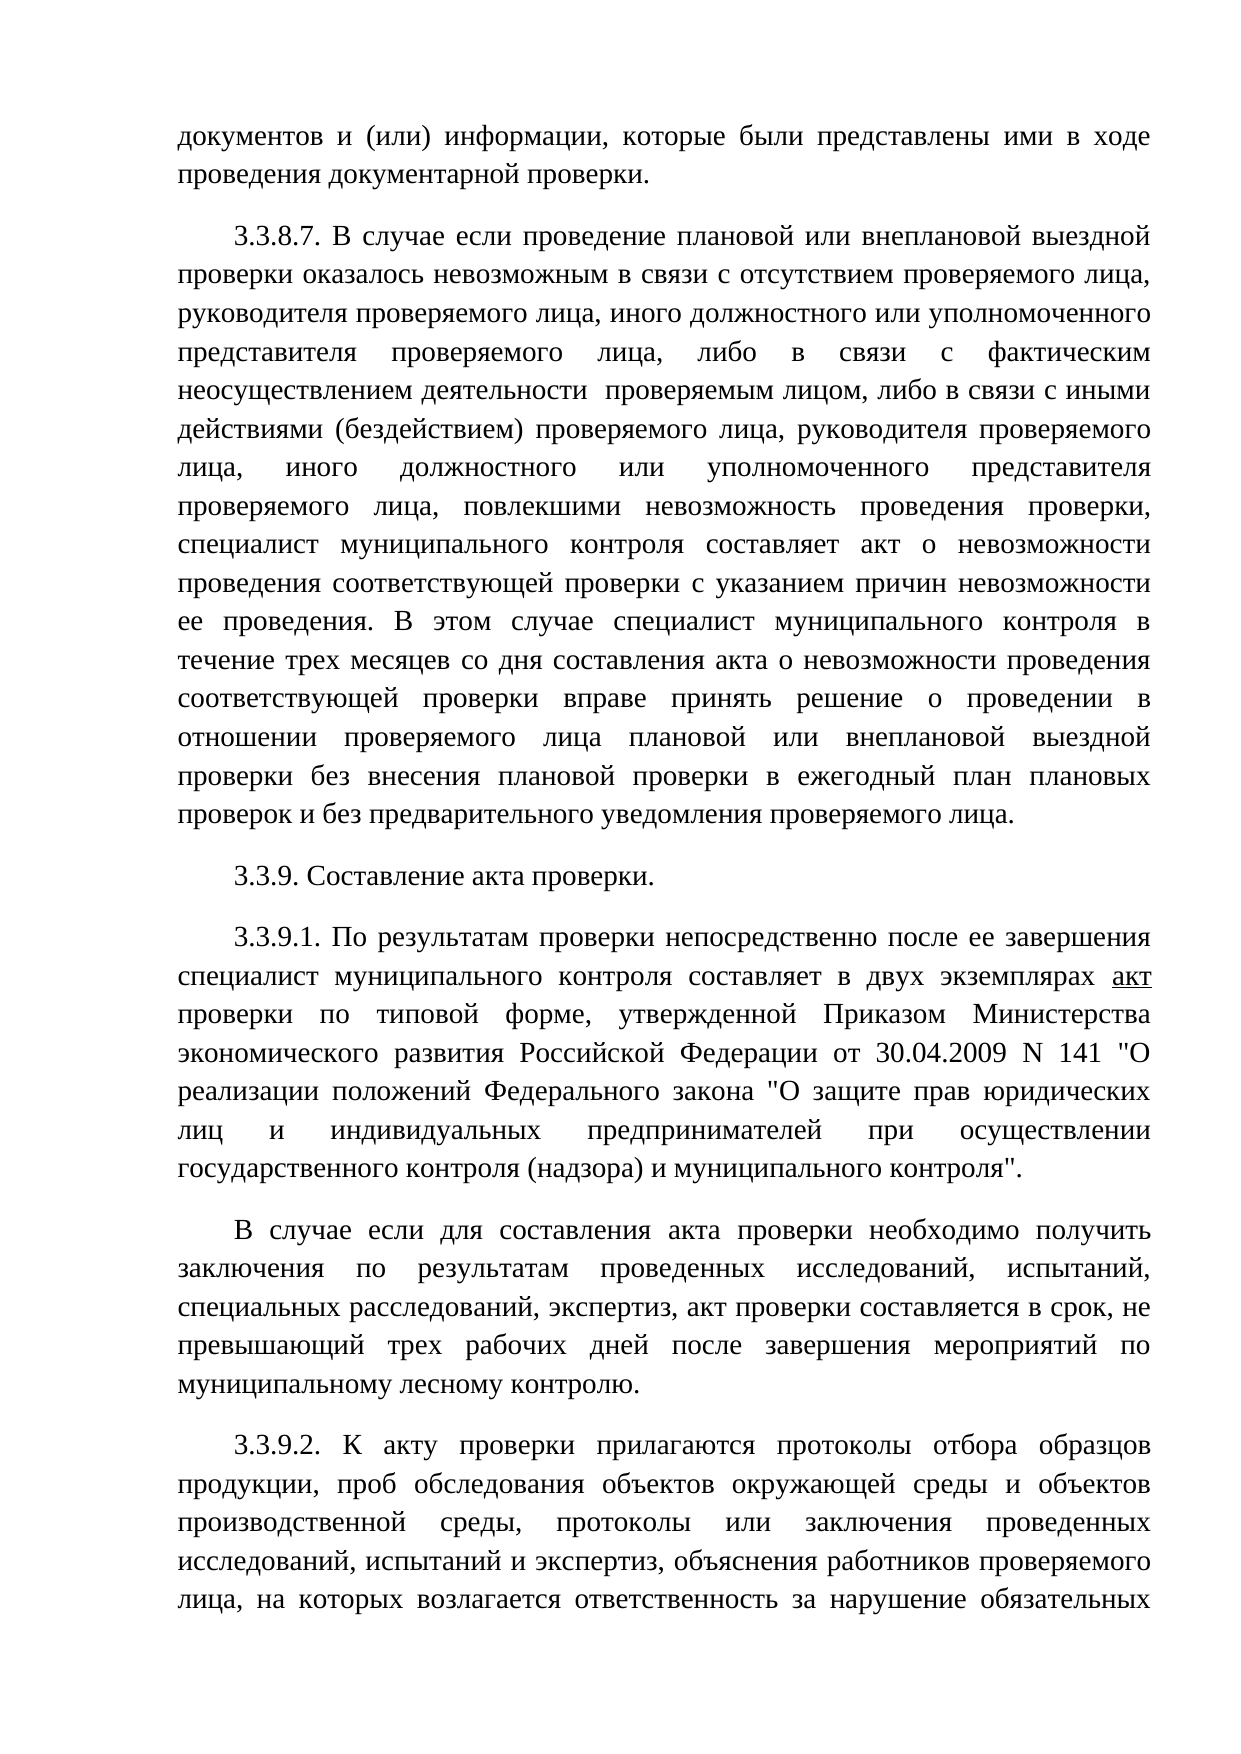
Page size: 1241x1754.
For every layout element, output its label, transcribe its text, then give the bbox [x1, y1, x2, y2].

text В случае если для составления акта проверки необходимо получить заключения по результатам проведенных исследований, испытаний, специальных расследований, экспертиз, акт проверки составляется в срок, не превышающий трех рабочих дней после завершения мероприятий по муниципальному лесному контролю. [177, 1212, 1152, 1399]
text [177, 118, 1152, 190]
text 3.3.9. Составление акта проверки. [177, 858, 1152, 891]
text 3.3.9.1. По результатам проверки непосредственно после ее завершения специалист муниципального контроля составляет в двух экземплярах акт проверки по типовой форме, утвержденной Приказом Министерства экономического развития Российской Федерации от 30.04.2009 N 141 "О реализации положений Федерального закона "О защите прав юридических лиц и индивидуальных предпринимателей при осуществлении государственного контроля (надзора) и муниципального контроля". [177, 919, 1152, 1184]
text 3.3.8.7. В случае если проведение плановой или внеплановой выездной проверки оказалось невозможным в связи с отсутствием проверяемого лица, руководителя проверяемого лица, иного должностного или уполномоченного представителя проверяемого лица, либо в связи с фактическим неосуществлением деятельности проверяемым лицом, либо в связи с иными действиями (бездействием) проверяемого лица, руководителя проверяемого лица, иного должностного или уполномоченного представителя проверяемого лица, повлекшими невозможность проведения проверки, специалист муниципального контроля составляет акт о невозможности проведения соответствующей проверки с указанием причин невозможности ее проведения. В этом случае специалист муниципального контроля в течение трех месяцев со дня составления акта о невозможности проведения соответствующей проверки вправе принять решение о проведении в отношении проверяемого лица плановой или внеплановой выездной проверки без внесения плановой проверки в ежегодный план плановых проверок и без предварительного уведомления проверяемого лица. [177, 218, 1152, 830]
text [177, 1427, 1152, 1615]
